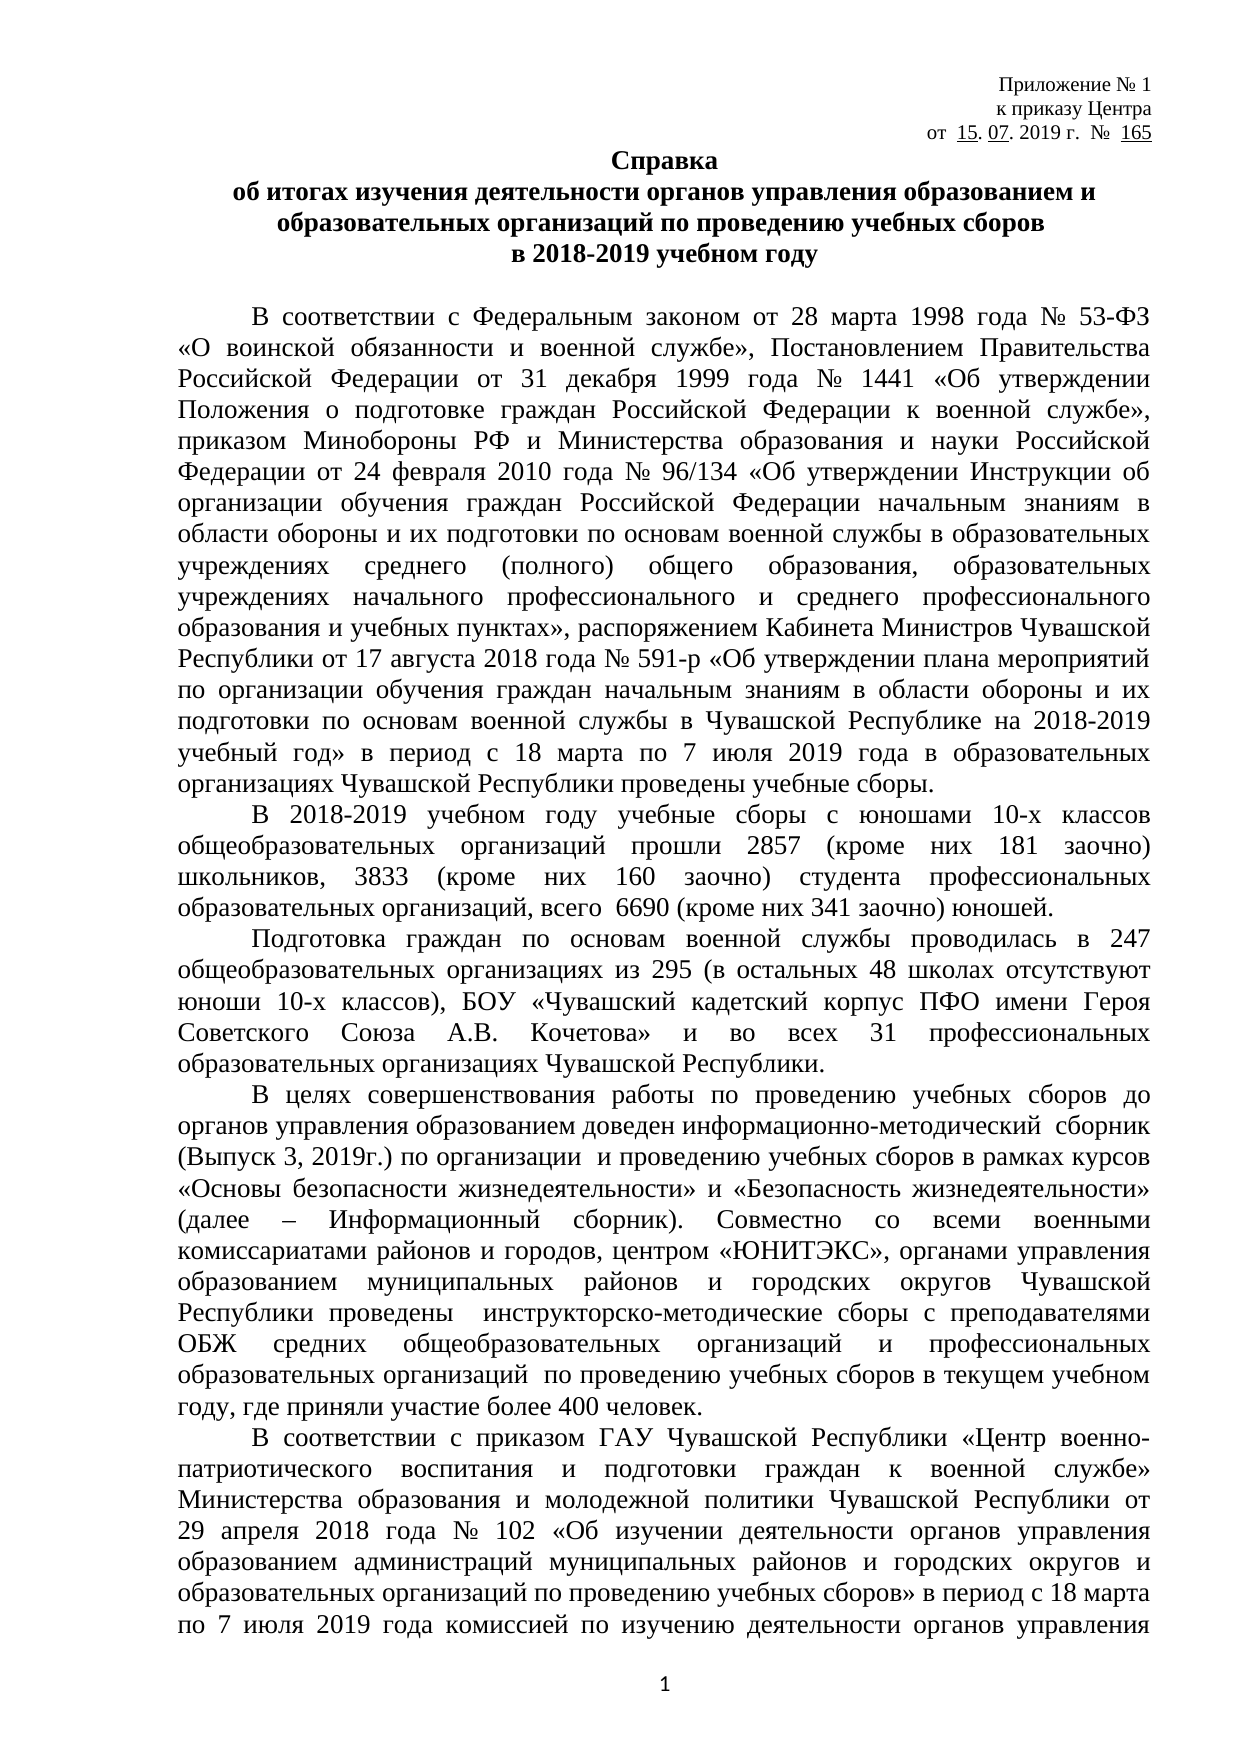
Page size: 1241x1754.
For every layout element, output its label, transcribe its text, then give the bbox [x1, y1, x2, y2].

text от 15. 07. 2019 г. № 165 [693, 120, 1152, 144]
text В соответствии с Федеральным законом от 28 марта 1998 года № 53-ФЗ «О воинской обязанности и военной службе», Постановлением Правительства Российской Федерации от 31 декабря 1999 года № 1441 «Об утверждении Положения о подготовке граждан Российской Федерации к военной службе», приказом Минобороны РФ и Министерства образования и науки Российской Федерации от 24 февраля 2010 года № 96/134 «Об утверждении Инструкции об организации обучения граждан Российской Федерации начальным знаниям в области обороны и их подготовки по основам военной службы в образовательных учреждениях среднего (полного) общего образования, образовательных учреждениях начального профессионального и среднего профессионального образования и учебных пунктах», распоряжением Кабинета Министров Чувашской Республики от 17 августа 2018 года № 591-р «Об утверждении плана мероприятий по организации обучения граждан начальным знаниям в области обороны и их подготовки по основам военной службы в Чувашской Республике на 2018-2019 учебный год» в период с 18 марта по 7 июля 2019 года в образовательных организациях Чувашской Республики проведены учебные сборы. [177, 299, 1152, 798]
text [177, 1421, 1152, 1639]
text Подготовка граждан по основам военной службы проводилась в 247 общеобразовательных организациях из 295 (в остальных 48 школах отсутствуют юноши 10-х классов), БОУ «Чувашский кадетский корпус ПФО имени Героя Советского Союза А.В. Кочетова» и во всех 31 профессиональных образовательных организациях Чувашской Республики. [177, 922, 1152, 1078]
text В целях совершенствования работы по проведению учебных сборов до органов управления образованием доведен информационно-методический сборник (Выпуск 3, 2019г.) по организации и проведению учебных сборов в рамках курсов «Основы безопасности жизнедеятельности» и «Безопасность жизнедеятельности» (далее – Информационный сборник). Совместно со всеми военными комиссариатами районов и городов, центром «ЮНИТЭКС», органами управления образованием муниципальных районов и городских округов Чувашской Республики проведены инструкторско-методические сборы с преподавателями ОБЖ средних общеобразовательных организаций и профессиональных образовательных организаций по проведению учебных сборов в текущем учебном году, где приняли участие более 400 человек. [177, 1078, 1152, 1421]
text Справка [177, 144, 1152, 175]
text об итогах изучения деятельности органов управления образованием и образовательных организаций по проведению учебных сборов в 2018-2019 учебном году [177, 175, 1152, 268]
text к приказу Центра [177, 96, 1152, 120]
text Приложение № 1 [177, 72, 1152, 96]
text В 2018-2019 учебном году учебные сборы с юношами 10-х классов общеобразовательных организаций прошли 2857 (кроме них 181 заочно) школьников, 3833 (кроме них 160 заочно) студента профессиональных образовательных организаций, всего 6690 (кроме них 341 заочно) юношей. [177, 798, 1152, 922]
